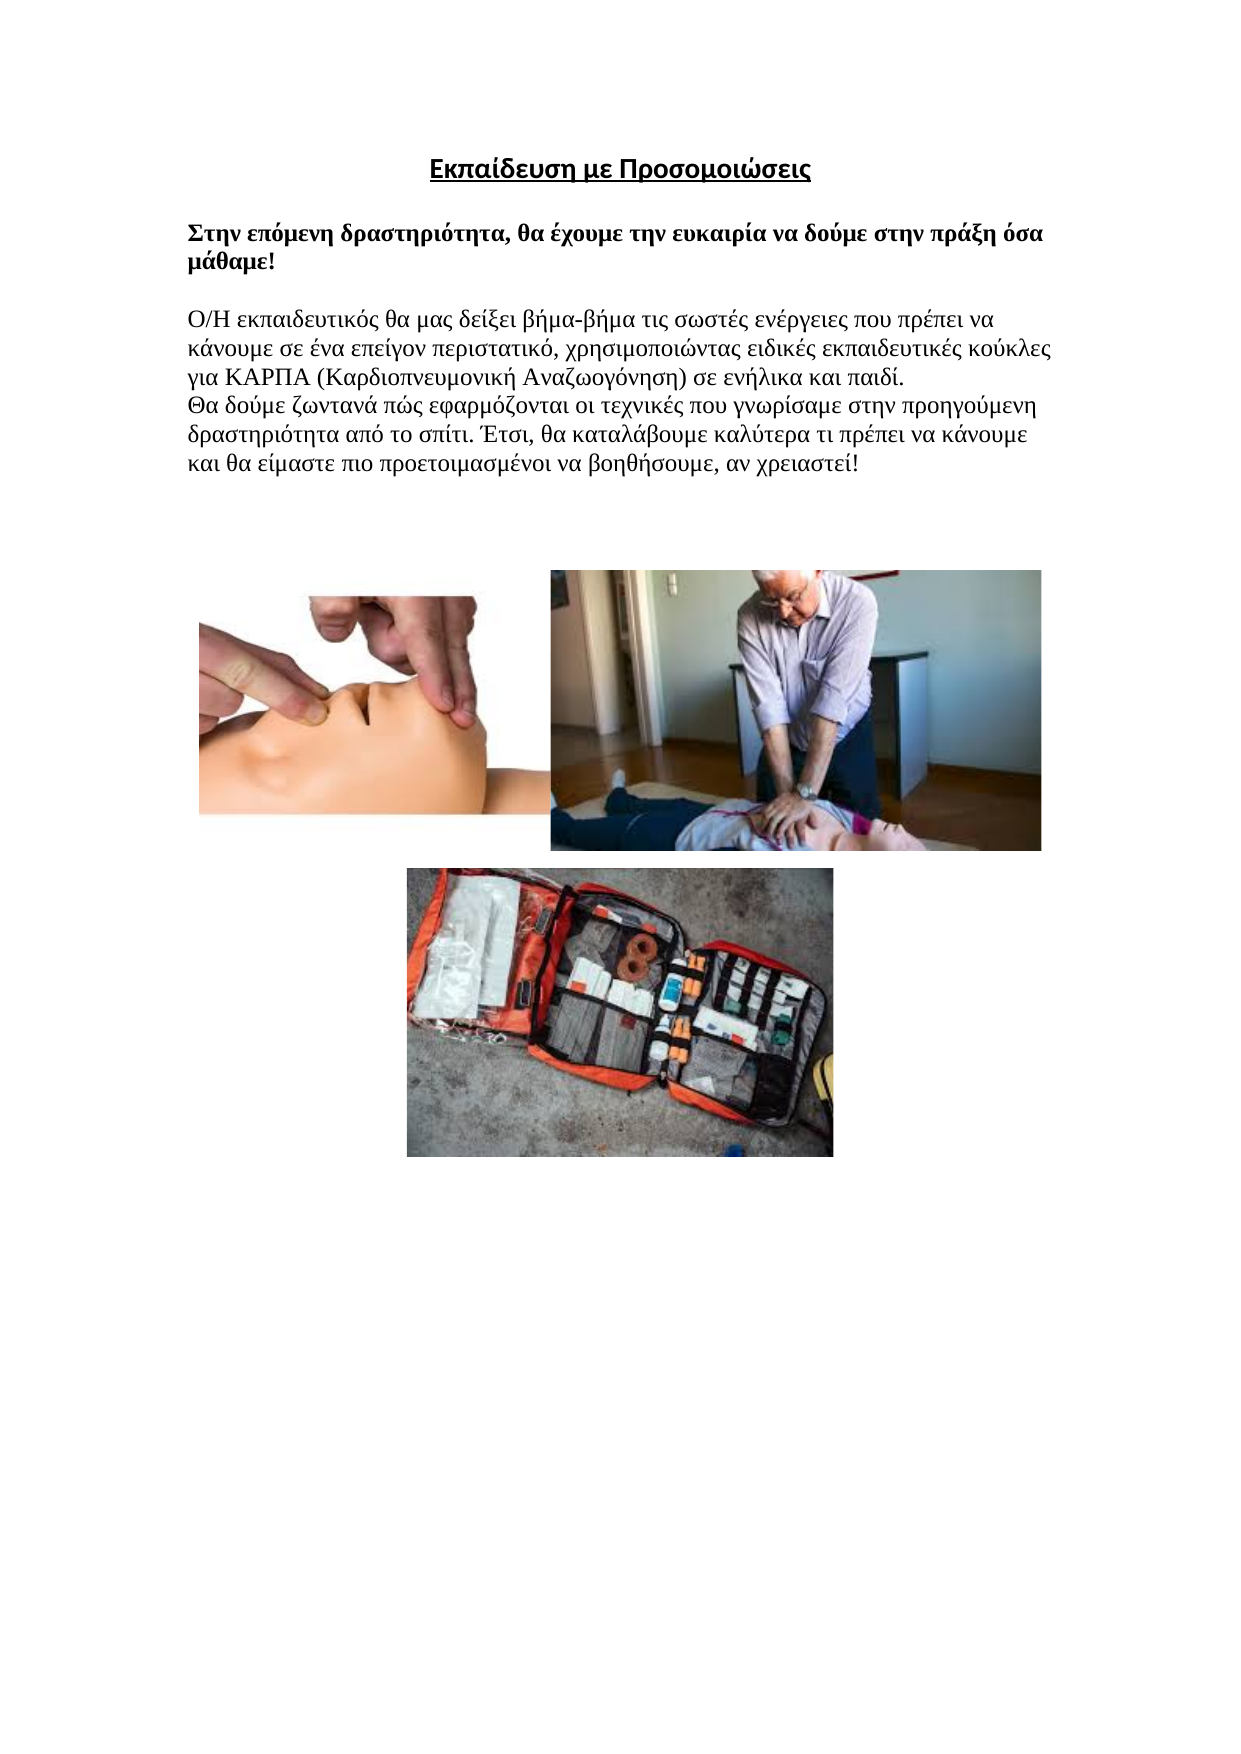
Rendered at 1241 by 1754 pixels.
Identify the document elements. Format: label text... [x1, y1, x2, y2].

text Εκπαίδευση με Προσομοιώσεις [187, 150, 1053, 186]
text Ο/Η εκπαιδευτικός θα μας δείξει βήμα-βήμα τις σωστές ενέργειες που πρέπει να κάνουμε σε ένα επείγον περιστατικό, χρησιμοποιώντας ειδικές εκπαιδευτικές κούκλες για ΚΑΡΠΑ (Καρδιοπνευμονική Αναζωογόνηση) σε ενήλικα και παιδί. Θα δούμε ζωντανά πώς εφαρμόζονται οι τεχνικές που γνωρίσαμε στην προηγούμενη δραστηριότητα από το σπίτι. Έτσι, θα καταλάβουμε καλύτερα τι πρέπει να κάνουμε και θα είμαστε πιο προετοιμασμένοι να βοηθήσουμε, αν χρειαστεί! [187, 304, 1053, 477]
text Στην επόμενη δραστηριότητα, θα έχουμε την ευκαιρία να δούμε στην πράξη όσα μάθαμε! [187, 218, 1053, 275]
